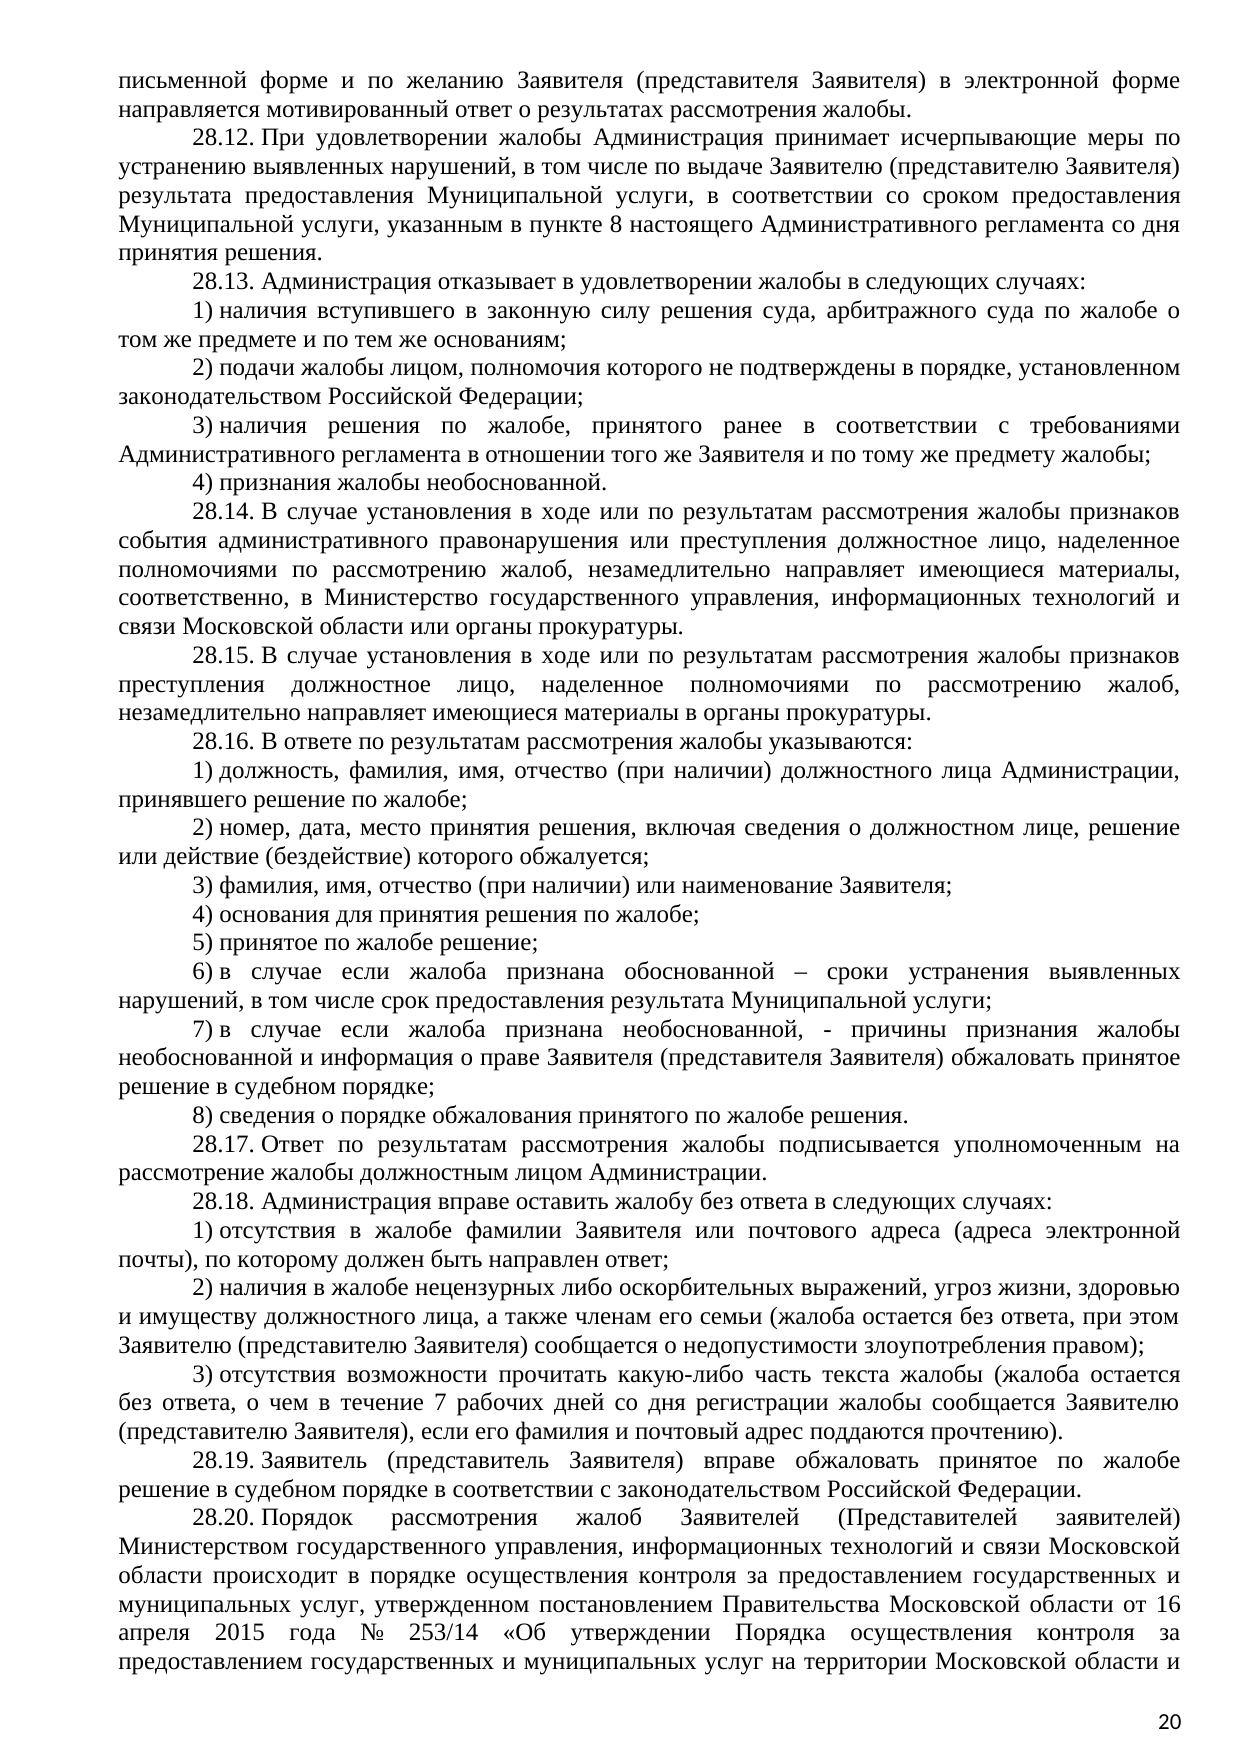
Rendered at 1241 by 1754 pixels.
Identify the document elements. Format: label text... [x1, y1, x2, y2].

list основания для принятия решения по жалобе; [118, 899, 1181, 927]
text В ответе по результатам рассмотрения жалобы указываются: [118, 726, 1181, 755]
text В случае установления в ходе или по результатам рассмотрения жалобы признаков преступления должностное лицо, наделенное полномочиями по рассмотрению жалоб, незамедлительно направляет имеющиеся материалы в органы прокуратуры. [118, 640, 1181, 726]
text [118, 1502, 1181, 1675]
text Администрация отказывает в удовлетворении жалобы в следующих случаях: [118, 266, 1181, 295]
text Заявитель (представитель Заявителя) вправе обжаловать принятое по жалобе решение в судебном порядке в соответствии с законодательством Российской Федерации. [118, 1445, 1181, 1502]
list сведения о порядке обжалования принятого по жалобе решения. [118, 1100, 1181, 1129]
list фамилия, имя, отчество (при наличии) или наименование Заявителя; [118, 870, 1181, 899]
list должность, фамилия, имя, отчество (при наличии) должностного лица Администрации, принявшего решение по жалобе; [118, 755, 1181, 812]
text Администрация вправе оставить жалобу без ответа в следующих случаях: [118, 1186, 1181, 1215]
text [118, 65, 1181, 122]
list признания жалобы необоснованной. [118, 467, 1181, 496]
list принятое по жалобе решение; [118, 927, 1181, 956]
list номер, дата, место принятия решения, включая сведения о должностном лице, решение или действие (бездействие) которого обжалуется; [118, 812, 1181, 870]
list в случае если жалоба признана необоснованной, - причины признания жалобы необоснованной и информация о праве Заявителя (представителя Заявителя) обжаловать принятое решение в судебном порядке; [118, 1014, 1181, 1100]
text При удовлетворении жалобы Администрация принимает исчерпывающие меры по устранению выявленных нарушений, в том числе по выдаче Заявителю (представителю Заявителя) результата предоставления Муниципальной услуги, в соответствии со сроком предоставления Муниципальной услуги, указанным в пункте 8 настоящего Административного регламента со дня принятия решения. [118, 122, 1181, 266]
list в случае если жалоба признана обоснованной – сроки устранения выявленных нарушений, в том числе срок предоставления результата Муниципальной услуги; [118, 956, 1181, 1014]
list отсутствия в жалобе фамилии Заявителя или почтового адреса (адреса электронной почты), по которому должен быть направлен ответ; [118, 1215, 1181, 1272]
list наличия вступившего в законную силу решения суда, арбитражного суда по жалобе о том же предмете и по тем же основаниям; [118, 295, 1181, 352]
list подачи жалобы лицом, полномочия которого не подтверждены в порядке, установленном законодательством Российской Федерации; [118, 352, 1181, 410]
list наличия в жалобе нецензурных либо оскорбительных выражений, угроз жизни, здоровью и имуществу должностного лица, а также членам его семьи (жалоба остается без ответа, при этом Заявителю (представителю Заявителя) сообщается о недопустимости злоупотребления правом); [118, 1272, 1181, 1359]
text Ответ по результатам рассмотрения жалобы подписывается уполномоченным на рассмотрение жалобы должностным лицом Администрации. [118, 1129, 1181, 1186]
text В случае установления в ходе или по результатам рассмотрения жалобы признаков события административного правонарушения или преступления должностное лицо, наделенное полномочиями по рассмотрению жалоб, незамедлительно направляет имеющиеся материалы, соответственно, в Министерство государственного управления, информационных технологий и связи Московской области или органы прокуратуры. [118, 496, 1181, 640]
list отсутствия возможности прочитать какую-либо часть текста жалобы (жалоба остается без ответа, о чем в течение 7 рабочих дней со дня регистрации жалобы сообщается Заявителю (представителю Заявителя), если его фамилия и почтовый адрес поддаются прочтению). [118, 1359, 1181, 1445]
list наличия решения по жалобе, принятого ранее в соответствии с требованиями Административного регламента в отношении того же Заявителя и по тому же предмету жалобы; [118, 410, 1181, 467]
